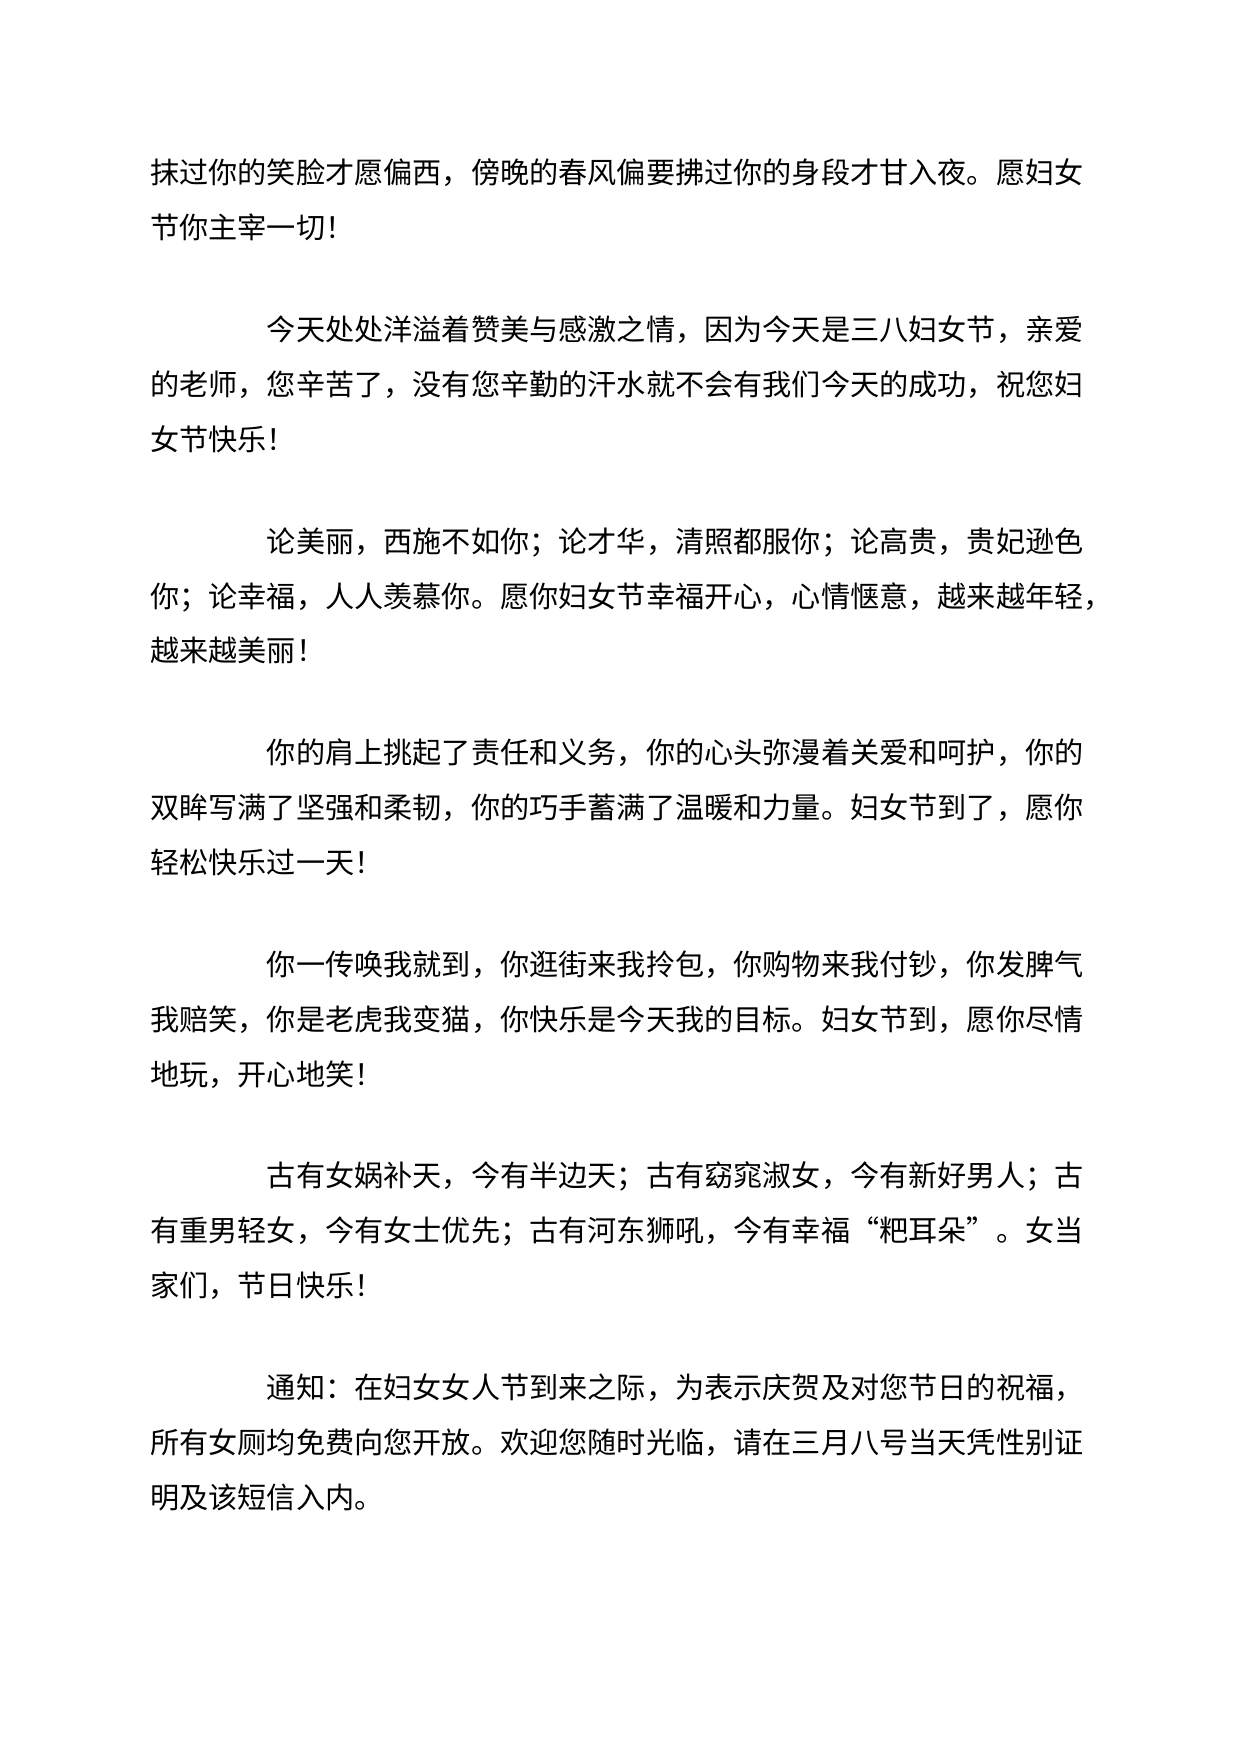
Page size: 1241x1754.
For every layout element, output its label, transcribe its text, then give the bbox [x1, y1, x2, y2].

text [150, 150, 1090, 247]
text 你的肩上挑起了责任和义务，你的心头弥漫着关爱和呵护，你的双眸写满了坚强和柔韧，你的巧手蓄满了温暖和力量。妇女节到了，愿你轻松快乐过一天！ [150, 730, 1090, 882]
text 通知：在妇女女人节到来之际，为表示庆贺及对您节日的祝福，所有女厕均免费向您开放。欢迎您随时光临，请在三月八号当天凭性别证明及该短信入内。 [150, 1364, 1090, 1517]
text 今天处处洋溢着赞美与感激之情，因为今天是三八妇女节，亲爱的老师，您辛苦了，没有您辛勤的汗水就不会有我们今天的成功，祝您妇女节快乐！ [150, 307, 1090, 459]
text 古有女娲补天，今有半边天；古有窈窕淑女，今有新好男人；古有重男轻女，今有女士优先；古有河东狮吼，今有幸福“粑耳朵”。女当家们，节日快乐！ [150, 1153, 1090, 1305]
text 论美丽，西施不如你；论才华，清照都服你；论高贵，贵妃逊色你；论幸福，人人羡慕你。愿你妇女节幸福开心，心情惬意，越来越年轻，越来越美丽！ [150, 518, 1090, 670]
text 你一传唤我就到，你逛街来我拎包，你购物来我付钞，你发脾气我赔笑，你是老虎我变猫，你快乐是今天我的目标。妇女节到，愿你尽情地玩，开心地笑！ [150, 941, 1090, 1093]
